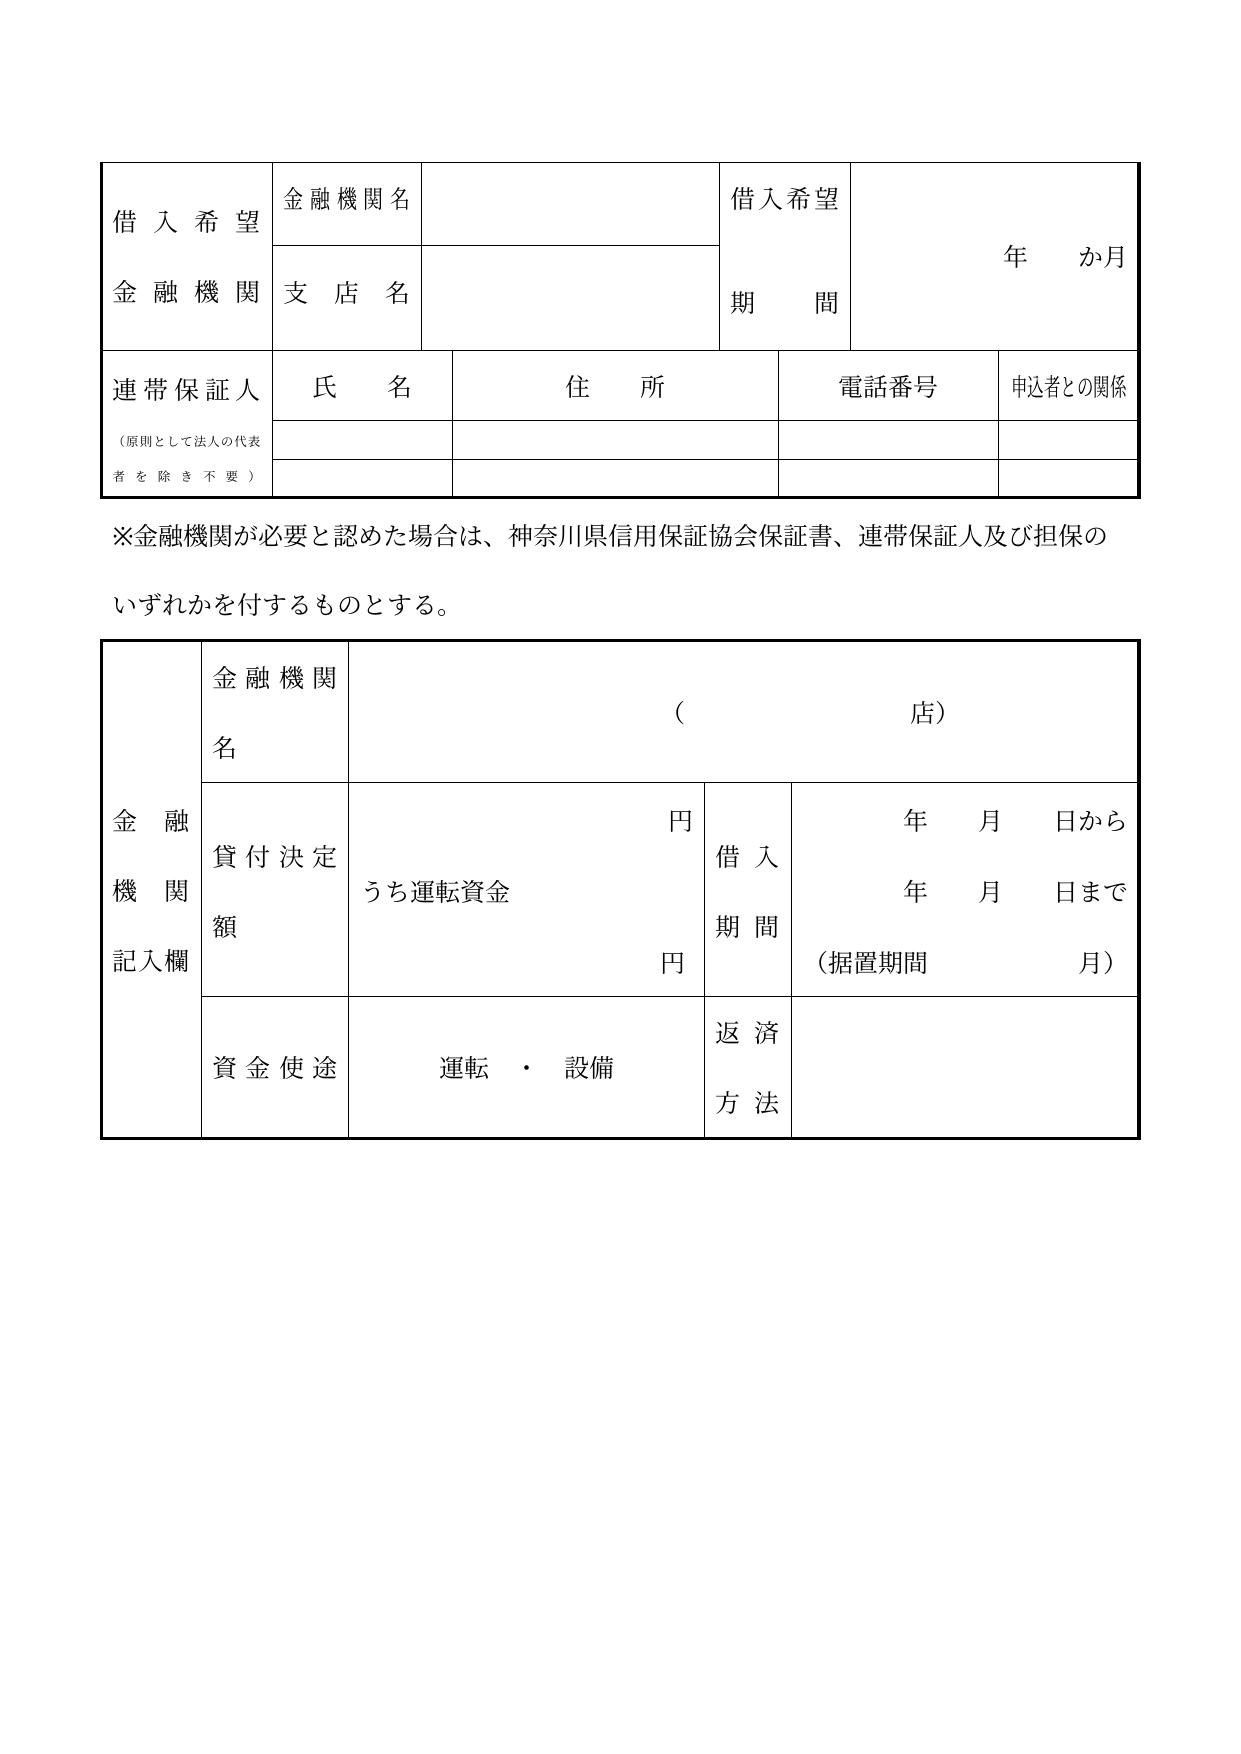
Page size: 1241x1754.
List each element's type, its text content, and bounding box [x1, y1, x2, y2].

table_cell 金融機関名 [273, 163, 421, 245]
table_cell （据置期間 月） [792, 925, 1137, 996]
table_cell [273, 421, 452, 458]
table_cell [792, 997, 1137, 1137]
table_cell 連帯保証人 （原則として法人の代表者を除き不要） [103, 351, 272, 496]
table_cell 住 所 [453, 351, 778, 420]
table_cell [453, 460, 778, 496]
table_cell 金融 機関 記入欄 [103, 642, 201, 1137]
table_cell 円 [349, 783, 704, 854]
table_cell 申込者との関係 [999, 351, 1137, 420]
table_cell 氏 名 [273, 351, 452, 420]
table_cell [453, 421, 778, 458]
table_cell [779, 421, 998, 458]
table_cell 支店名 [273, 246, 421, 349]
table_cell 借入希望期間 [720, 163, 850, 349]
table_cell 年 月 日まで [792, 855, 1137, 925]
table_cell 年 月 日から [792, 783, 1137, 854]
table_cell [422, 163, 719, 245]
table_cell （ 店） [349, 642, 1137, 782]
table_cell [422, 246, 719, 349]
table_cell 返済方法 [705, 997, 791, 1137]
table_cell 円 [349, 925, 704, 996]
table_cell 電話番号 [779, 351, 998, 420]
table_cell 貸付決定額 [202, 783, 348, 996]
table_cell 資金使途 [202, 997, 348, 1137]
table_cell 借入希望 金融機関 [103, 163, 272, 349]
table_cell [779, 460, 998, 496]
table_cell 年 か月 [851, 163, 1137, 349]
table_cell ※金融機関が必要と認めた場合は、神奈川県信用保証協会保証書、連帯保証人及び担保のいずれかを付するものとする。 [101, 499, 1139, 639]
table_cell うち運転資金 [349, 855, 704, 925]
table_cell 借入 期間 [705, 783, 791, 996]
table_cell [999, 421, 1137, 458]
table_cell [273, 460, 452, 496]
table_cell [999, 460, 1137, 496]
table_cell 金融機関名 [202, 642, 348, 782]
table_cell 運転 ・ 設備 [349, 997, 704, 1137]
